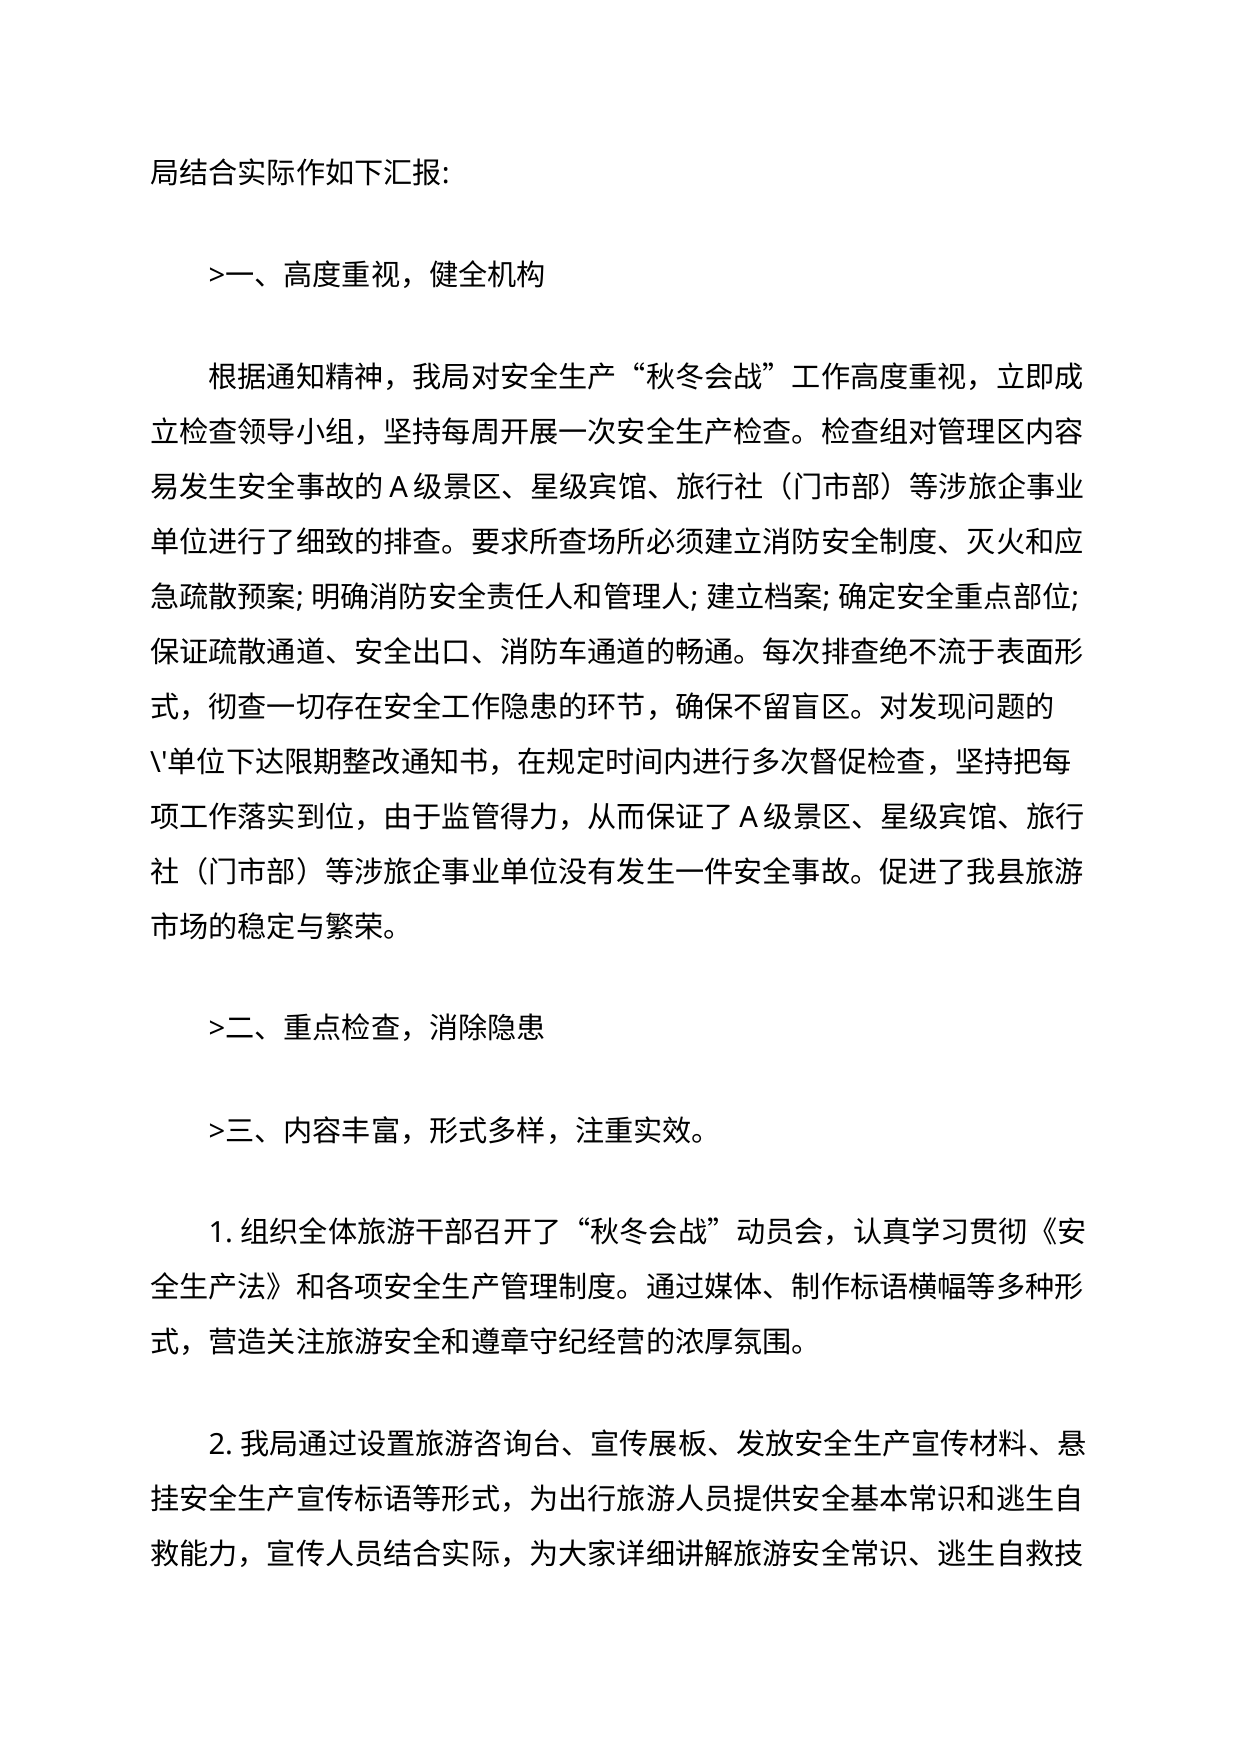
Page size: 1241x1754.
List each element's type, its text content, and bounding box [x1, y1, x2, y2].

text >二、重点检查，消除隐患 [150, 1005, 1090, 1047]
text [150, 1421, 1090, 1573]
text >一、高度重视，健全机构 [150, 252, 1090, 294]
text 1. 组织全体旅游干部召开了“秋冬会战”动员会，认真学习贯彻《安全生产法》和各项安全生产管理制度。通过媒体、制作标语横幅等多种形式，营造关注旅游安全和遵章守纪经营的浓厚氛围。 [150, 1209, 1090, 1361]
text >三、内容丰富，形式多样，注重实效。 [150, 1107, 1090, 1149]
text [150, 150, 1090, 192]
text 根据通知精神，我局对安全生产“秋冬会战”工作高度重视，立即成立检查领导小组，坚持每周开展一次安全生产检查。检查组对管理区内容易发生安全事故的A级景区、星级宾馆、旅行社（门市部）等涉旅企事业单位进行了细致的排查。要求所查场所必须建立消防安全制度、灭火和应急疏散预案; 明确消防安全责任人和管理人; 建立档案; 确定安全重点部位; 保证疏散通道、安全出口、消防车通道的畅通。每次排查绝不流于表面形式，彻查一切存在安全工作隐患的环节，确保不留盲区。对发现问题的\'单位下达限期整改通知书，在规定时间内进行多次督促检查，坚持把每项工作落实到位，由于监管得力，从而保证了A级景区、星级宾馆、旅行社（门市部）等涉旅企事业单位没有发生一件安全事故。促进了我县旅游市场的稳定与繁荣。 [150, 354, 1090, 946]
